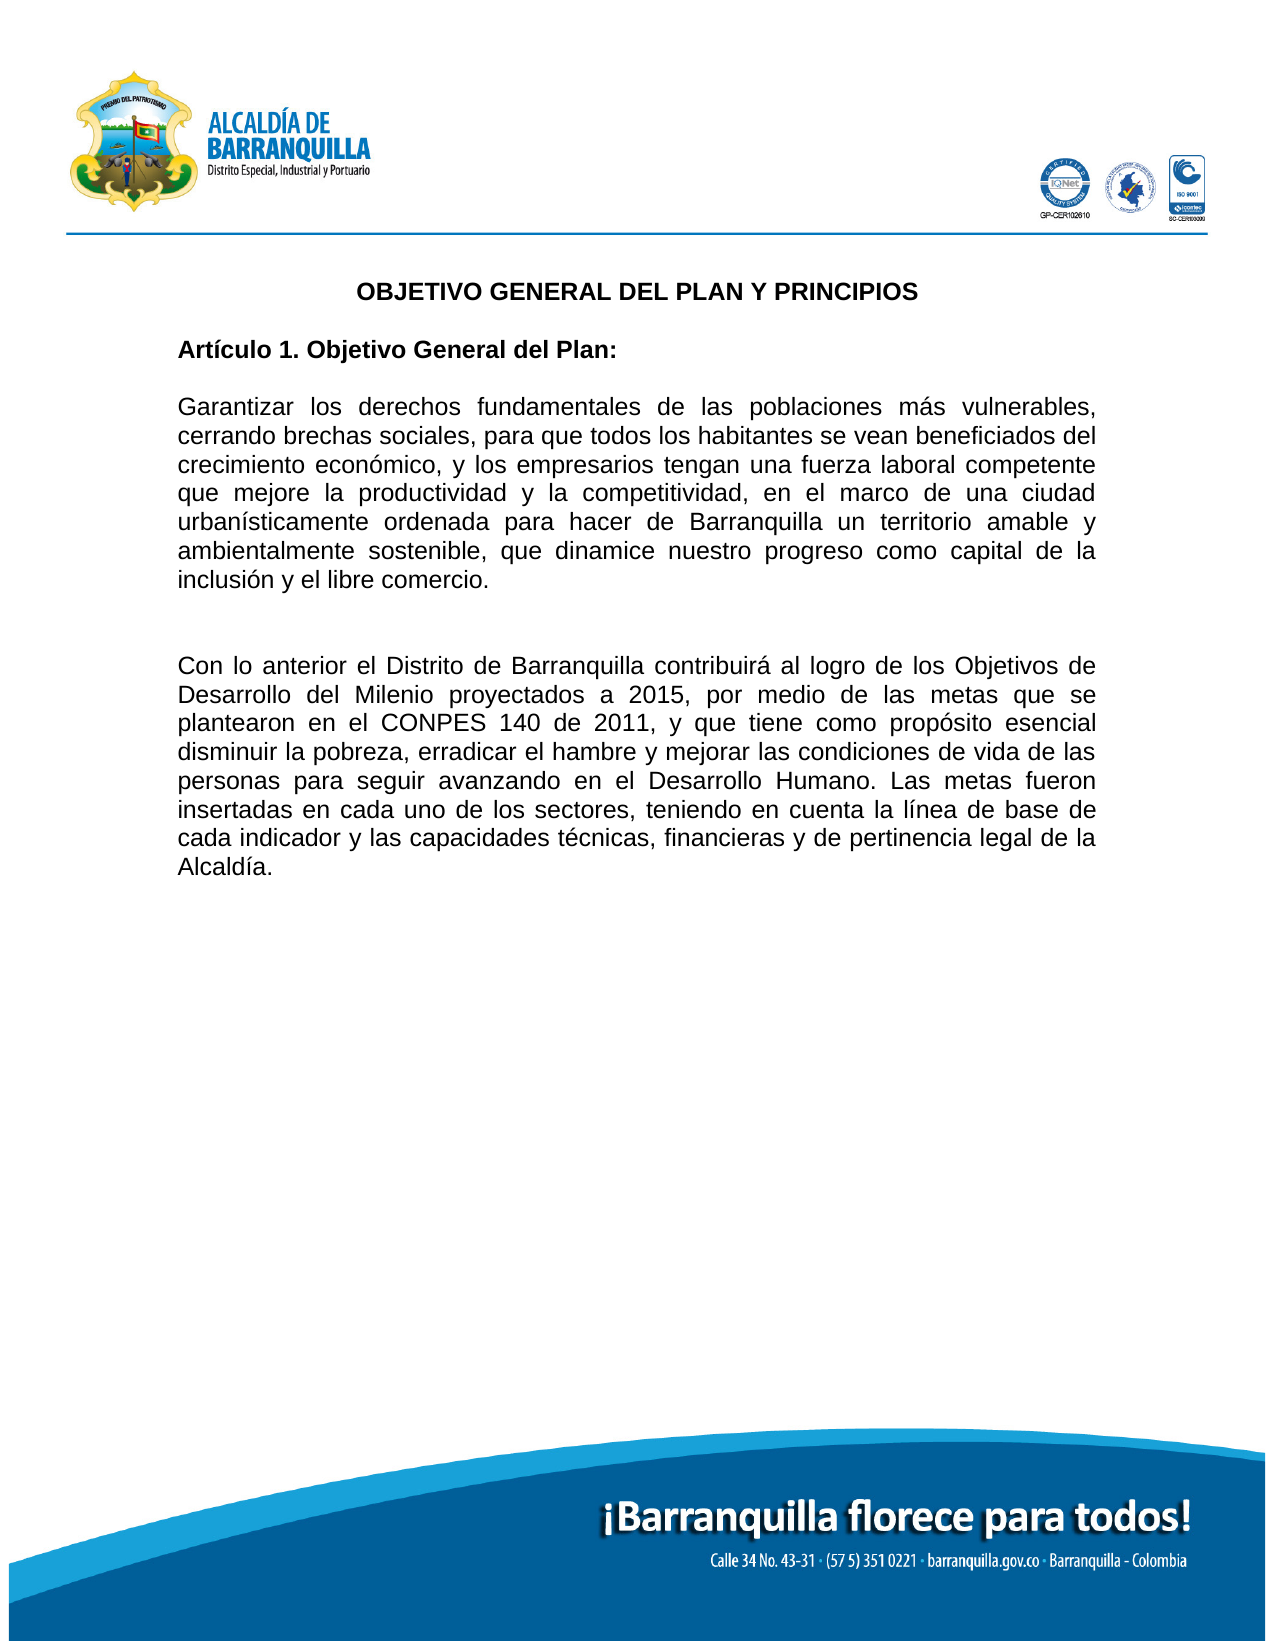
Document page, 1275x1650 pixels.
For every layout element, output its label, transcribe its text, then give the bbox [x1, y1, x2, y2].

picture [8, 1331, 1266, 1641]
text OBJETIVO GENERAL DEL PLAN Y PRINCIPIOS [177, 277, 1098, 306]
text Artículo 1. Objetivo General del Plan: [177, 335, 1098, 363]
picture [8, 4, 1264, 296]
text Con lo anterior el Distrito de Barranquilla contribuirá al logro de los Objetivos de Desarrollo del Milenio proyectados a 2015, por medio de las metas que se plantearon en el CONPES 140 de 2011, y que tiene como propósito esencial disminuir la pobreza, erradicar el hambre y mejorar las condiciones de vida de las personas para seguir avanzando en el Desarrollo Humano. Las metas fueron insertadas en cada uno de los sectores, teniendo en cuenta la línea de base de cada indicador y las capacidades técnicas, financieras y de pertinencia legal de la Alcaldía. [177, 651, 1098, 881]
text Garantizar los derechos fundamentales de las poblaciones más vulnerables, cerrando brechas sociales, para que todos los habitantes se vean beneficiados del crecimiento económico, y los empresarios tengan una fuerza laboral competente que mejore la productividad y la competitividad, en el marco de una ciudad urbanísticamente ordenada para hacer de Barranquilla un territorio amable y ambientalmente sostenible, que dinamice nuestro progreso como capital de la inclusión y el libre comercio. [177, 392, 1098, 593]
